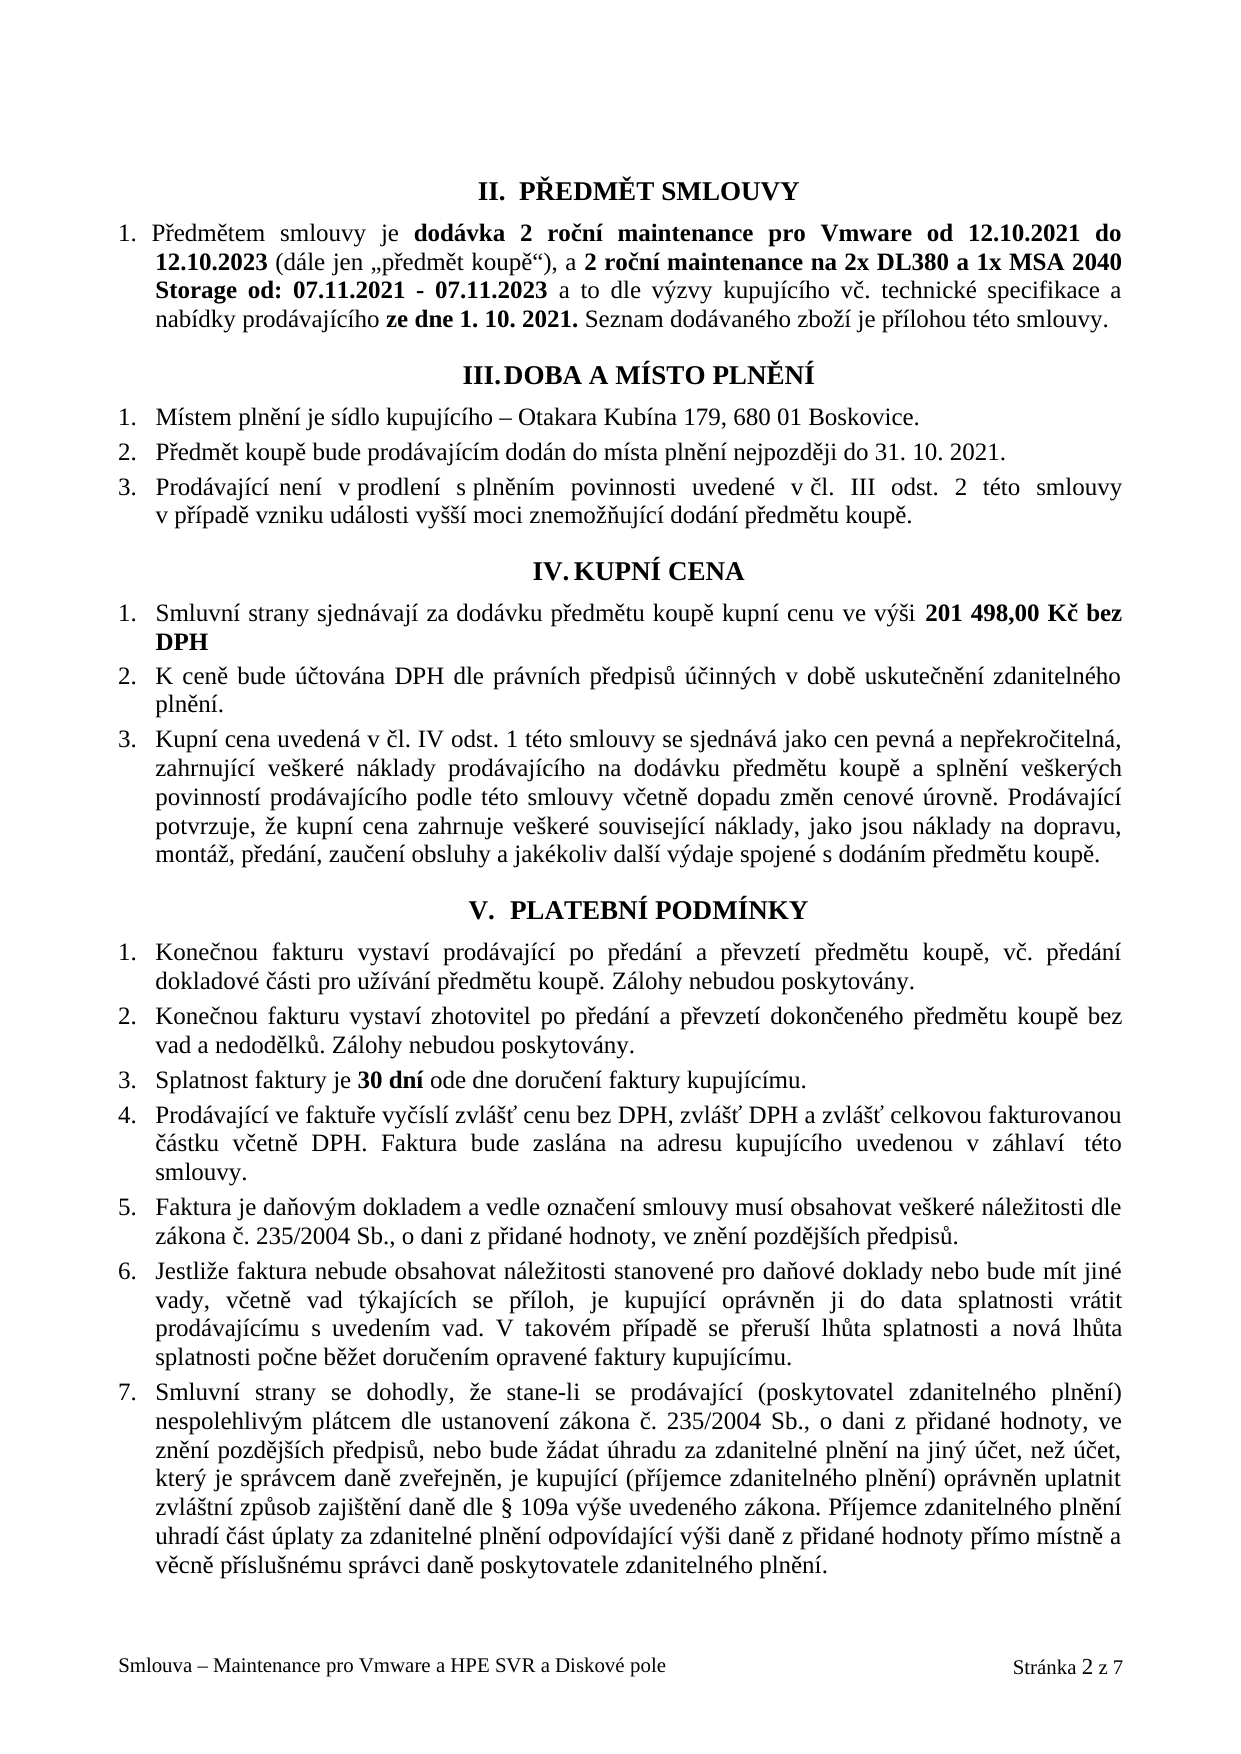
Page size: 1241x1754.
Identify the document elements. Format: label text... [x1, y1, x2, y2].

list Prodávající není v prodlení s plněním povinnosti uvedené v čl. III odst. 2 této smlouvy v případě vzniku události vyšší moci znemožňující dodání předmětu koupě. [118, 472, 1123, 529]
subtitle PLATEBNÍ PODMÍNKY [468, 894, 1194, 925]
list Jestliže faktura nebude obsahovat náležitosti stanovené pro daňové doklady nebo bude mít jiné vady, včetně vad týkajících se příloh, je kupující oprávněn ji do data splatnosti vrátit prodávajícímu s uvedením vad. V takovém případě se přeruší lhůta splatnosti a nová lhůta splatnosti počne běžet doručením opravené faktury kupujícímu. [118, 1256, 1122, 1371]
list Prodávající ve faktuře vyčíslí zvlášť cenu bez DPH, zvlášť DPH a zvlášť celkovou fakturovanou částku včetně DPH. Faktura bude zaslána na adresu kupujícího uvedenou v záhlaví této smlouvy. [118, 1100, 1122, 1186]
list Faktura je daňovým dokladem a vedle označení smlouvy musí obsahovat veškeré náležitosti dle zákona č. 235/2004 Sb., o dani z přidané hodnoty, ve znění pozdějších předpisů. [118, 1192, 1122, 1250]
list Konečnou fakturu vystaví prodávající po předání a převzetí předmětu koupě, vč. předání dokladové části pro užívání předmětu koupě. Zálohy nebudou poskytovány. [118, 937, 1122, 995]
list Konečnou fakturu vystaví zhotovitel po předání a převzetí dokončeného předmětu koupě bez vad a nedodělků. Zálohy nebudou poskytovány. [118, 1001, 1122, 1058]
subtitle KUPNÍ CENA [532, 555, 1194, 586]
list Kupní cena uvedená v čl. IV odst. 1 této smlouvy se sjednává jako cen pevná a nepřekročitelná, zahrnující veškeré náklady prodávajícího na dodávku předmětu koupě a splnění veškerých povinností prodávajícího podle této smlouvy včetně dopadu změn cenové úrovně. Prodávající potvrzuje, že kupní cena zahrnuje veškeré související náklady, jako jsou náklady na dopravu, montáž, předání, zaučení obsluhy a jakékoliv další výdaje spojené s dodáním předmětu koupě. [118, 724, 1122, 868]
subtitle PŘEDMĚT SMLOUVY [478, 175, 1194, 206]
list Splatnost faktury je 30 dní ode dne doručení faktury kupujícímu. [118, 1065, 1194, 1093]
text 1. Předmětem smlouvy je dodávka 2 roční maintenance pro Vmware od 12.10.2021 do 12.10.2023 (dále jen „předmět koupě“), a 2 roční maintenance na 2x DL380 a 1x MSA 2040 Storage od: 07.11.2021 - 07.11.2023 a to dle výzvy kupujícího vč. technické specifikace a nabídky prodávajícího ze dne 1. 10. 2021. Seznam dodávaného zboží je přílohou této smlouvy. [118, 218, 1122, 333]
list Místem plnění je sídlo kupujícího – Otakara Kubína 179, 680 01 Boskovice. [118, 402, 1194, 431]
list Smluvní strany sjednávají za dodávku předmětu koupě kupní cenu ve výši 201 498,00 Kč bez DPH [118, 598, 1122, 656]
list K ceně bude účtována DPH dle právních předpisů účinných v době uskutečnění zdanitelného plnění. [118, 661, 1122, 718]
subtitle DOBA A MÍSTO PLNĚNÍ [462, 359, 1194, 390]
list Smluvní strany se dohodly, že stane-li se prodávající (poskytovatel zdanitelného plnění) nespolehlivým plátcem dle ustanovení zákona č. 235/2004 Sb., o dani z přidané hodnoty, ve znění pozdějších předpisů, nebo bude žádat úhradu za zdanitelné plnění na jiný účet, než účet, který je správcem daně zveřejněn, je kupující (příjemce zdanitelného plnění) oprávněn uplatnit zvláštní způsob zajištění daně dle § 109a výše uvedeného zákona. Příjemce zdanitelného plnění uhradí část úplaty za zdanitelné plnění odpovídající výši daně z přidané hodnoty přímo místně a věcně příslušnému správci daně poskytovatele zdanitelného plnění. [118, 1377, 1122, 1578]
list Předmět koupě bude prodávajícím dodán do místa plnění nejpozději do 31. 10. 2021. [118, 437, 1194, 466]
